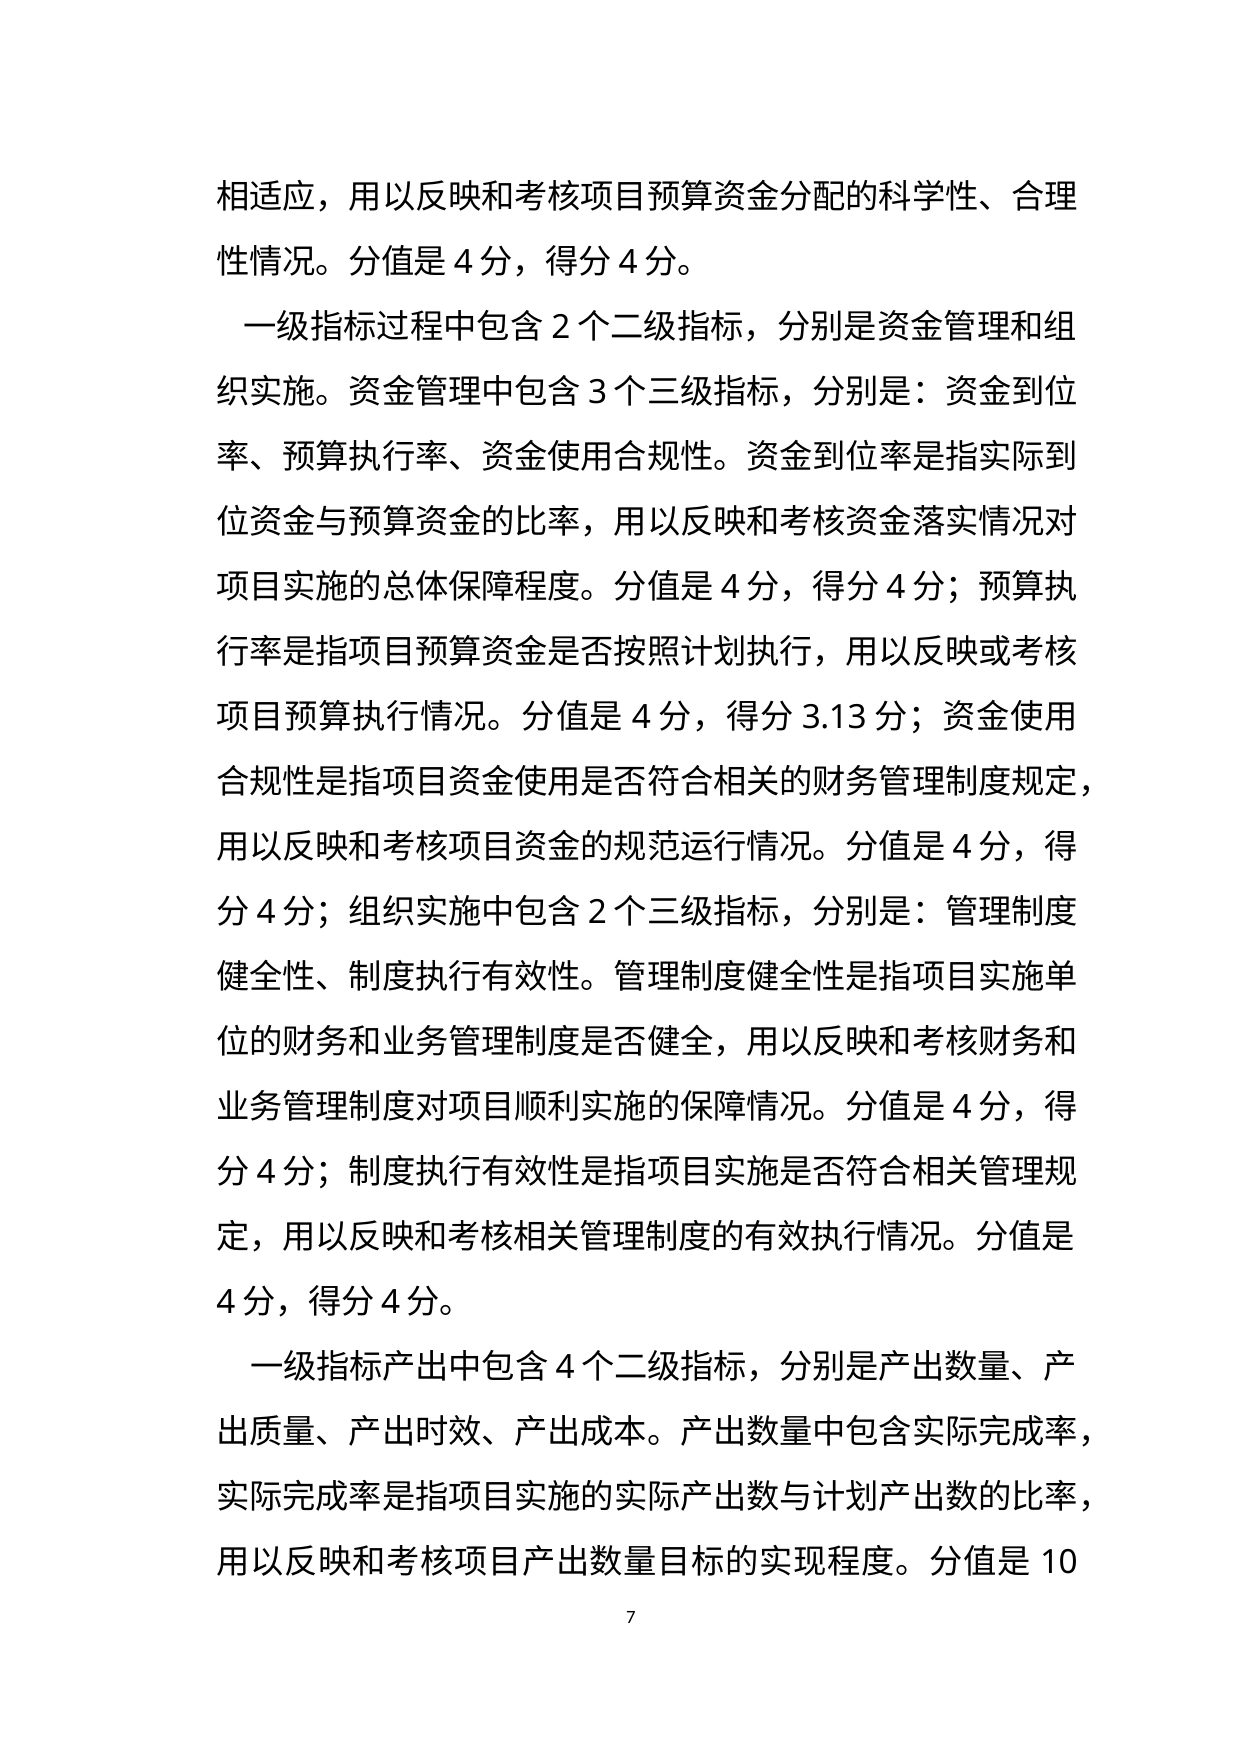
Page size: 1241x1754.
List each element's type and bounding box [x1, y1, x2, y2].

text [216, 162, 1078, 1592]
